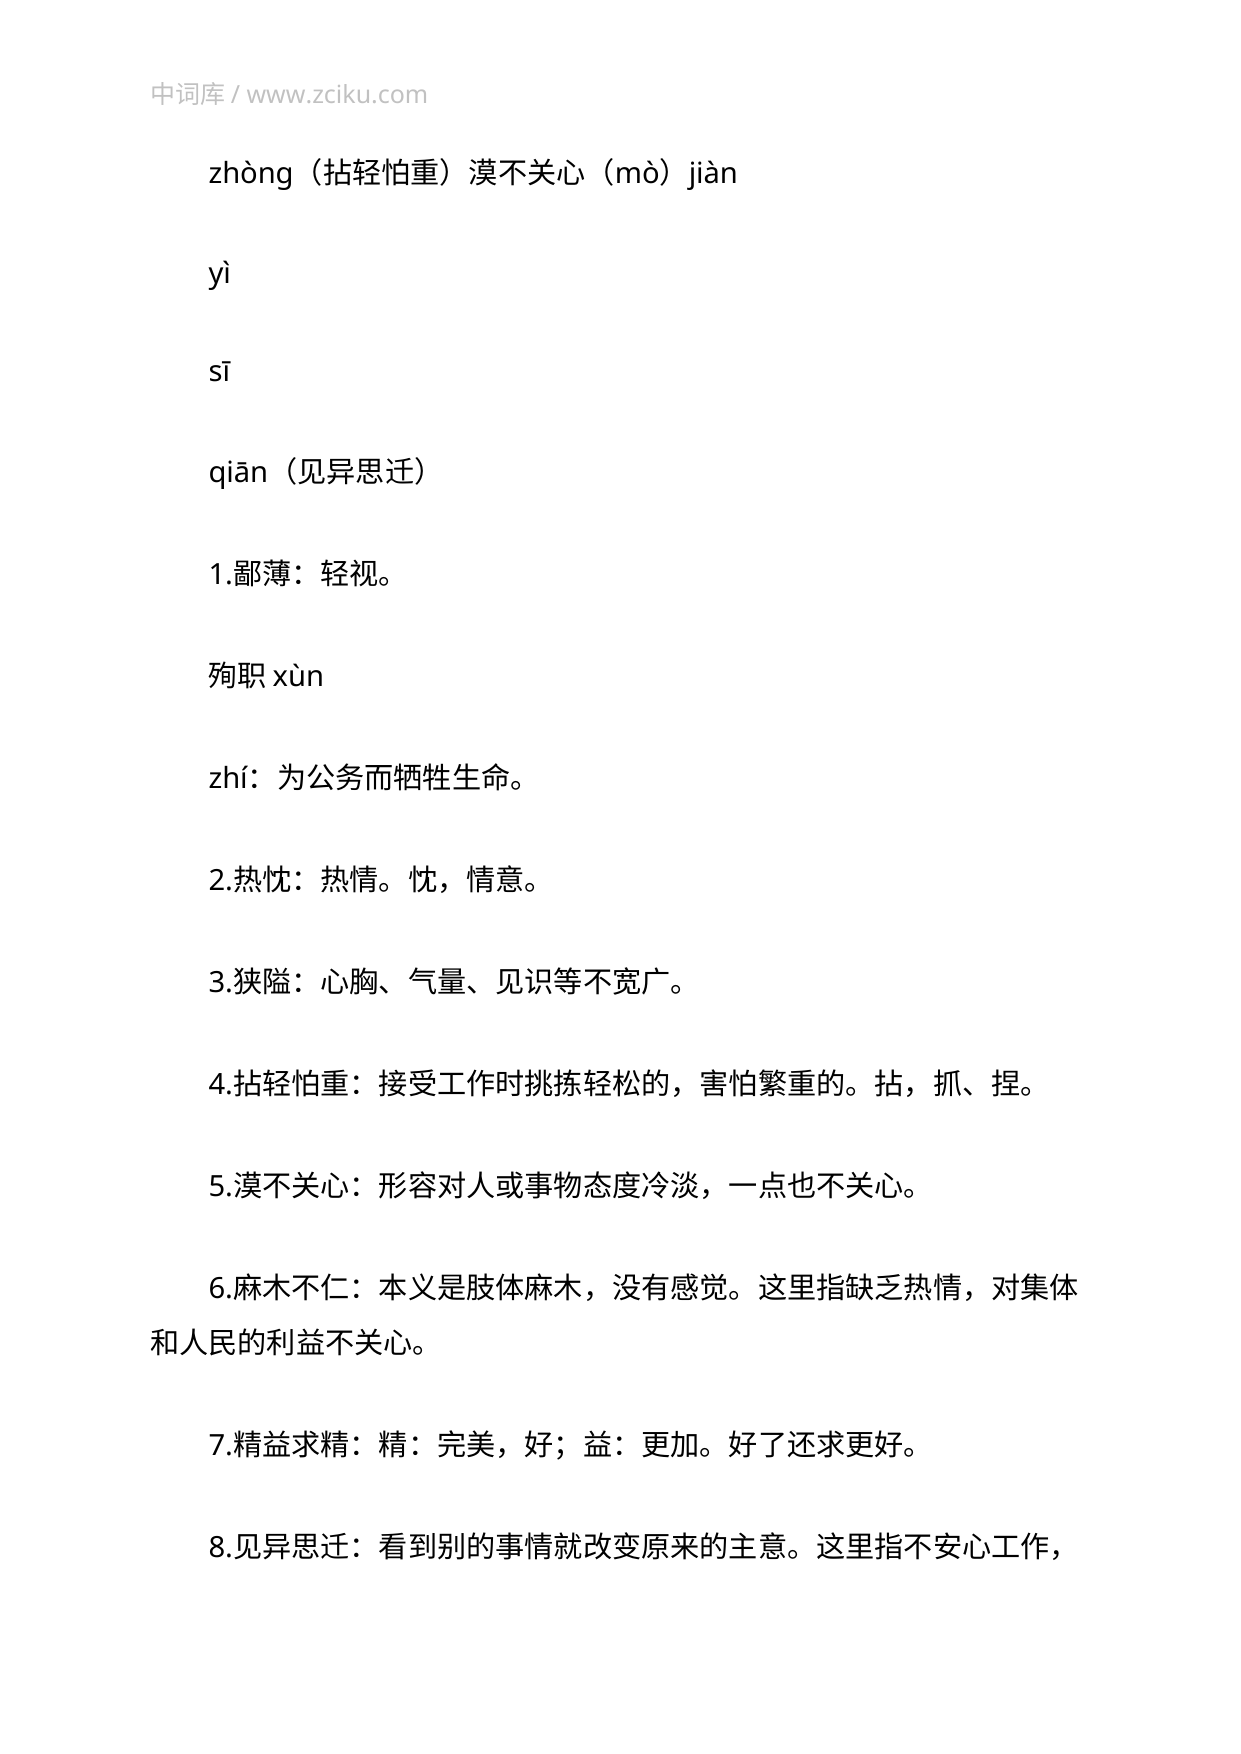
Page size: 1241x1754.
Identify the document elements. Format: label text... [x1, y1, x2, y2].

text zhòng（拈轻怕重）漠不关心（mò）jiàn [150, 150, 1090, 192]
text 4.拈轻怕重：接受工作时挑拣轻松的，害怕繁重的。拈，抓、捏。 [150, 1061, 1090, 1103]
text 3.狭隘：心胸、气量、见识等不宽广。 [150, 959, 1090, 1001]
text 5.漠不关心：形容对人或事物态度冷淡，一点也不关心。 [150, 1163, 1090, 1205]
text qiān（见异思迁） [150, 449, 1090, 491]
text 7.精益求精：精：完美，好；益：更加。好了还求更好。 [150, 1421, 1090, 1464]
text 6.麻木不仁：本义是肢体麻木，没有感觉。这里指缺乏热情，对集体和人民的利益不关心。 [150, 1265, 1090, 1362]
text yì [150, 252, 1090, 292]
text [150, 1523, 1090, 1566]
text zhí：为公务而牺牲生命。 [150, 755, 1090, 797]
text 殉职xùn [150, 653, 1090, 695]
text 1.鄙薄：轻视。 [150, 551, 1090, 593]
text sī [150, 350, 1090, 390]
text 2.热忱：热情。忱，情意。 [150, 857, 1090, 899]
